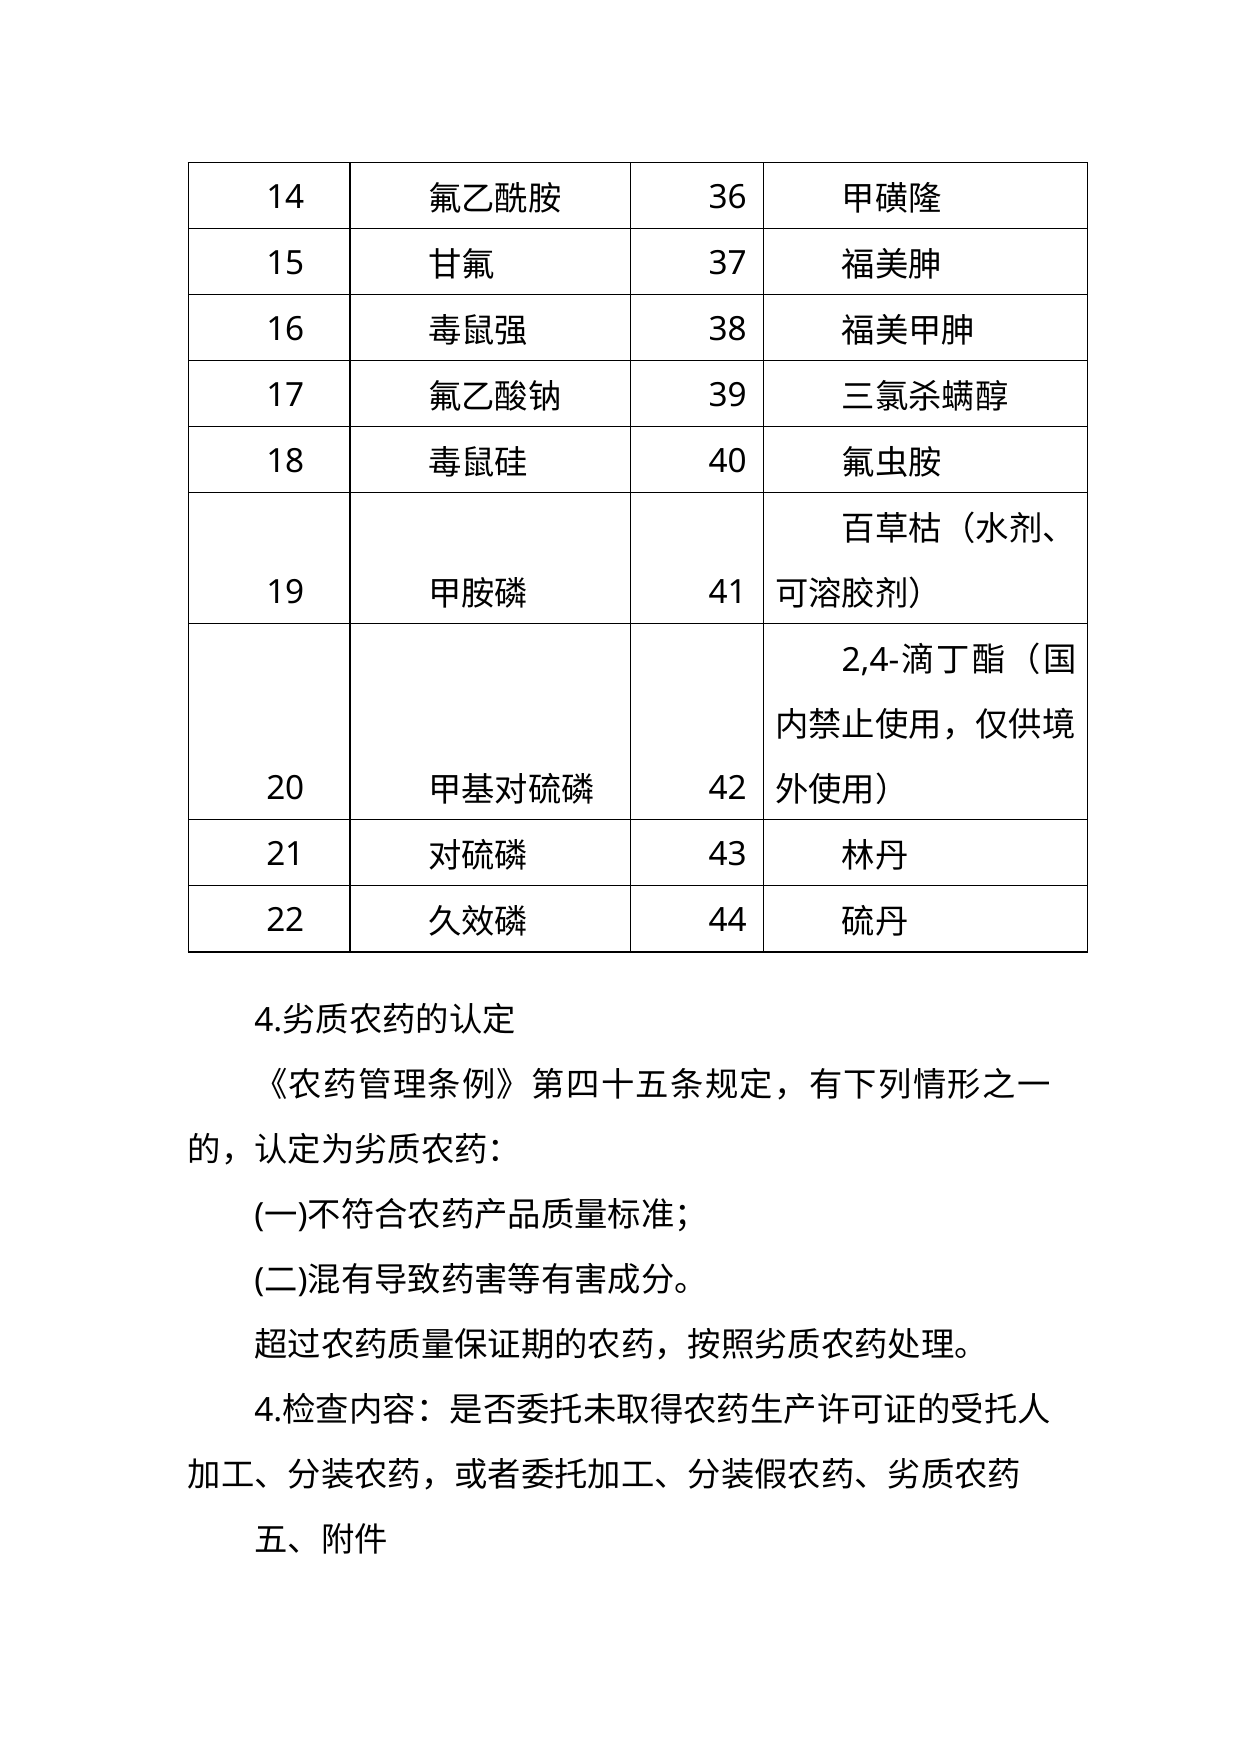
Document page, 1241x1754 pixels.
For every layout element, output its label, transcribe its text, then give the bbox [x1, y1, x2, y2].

table_cell 林丹 [764, 820, 1087, 885]
text 4.检查内容：是否委托未取得农药生产许可证的受托人加工、分装农药，或者委托加工、分装假农药、劣质农药 [187, 1375, 1053, 1505]
table_cell 41 [631, 493, 763, 623]
table_cell 38 [631, 295, 763, 360]
table_cell 氟虫胺 [764, 427, 1087, 492]
table_cell 甲磺隆 [764, 163, 1087, 228]
table_cell 氟乙酰胺 [351, 163, 630, 228]
table_cell 三氯杀螨醇 [764, 361, 1087, 426]
table_cell 39 [631, 361, 763, 426]
table_cell 37 [631, 229, 763, 294]
table_cell 福美甲胂 [764, 295, 1087, 360]
text 超过农药质量保证期的农药，按照劣质农药处理。 [187, 1310, 1053, 1375]
text (一)不符合农药产品质量标准； [187, 1180, 1053, 1245]
table_cell 20 [189, 624, 349, 819]
table_cell 43 [631, 820, 763, 885]
table_cell 氟乙酸钠 [351, 361, 630, 426]
table_cell 22 [189, 886, 349, 951]
table_cell 40 [631, 427, 763, 492]
table_cell 2,4-滴丁酯（国内禁止使用，仅供境外使用） [764, 624, 1087, 819]
table_cell 42 [631, 624, 763, 819]
table_cell 14 [189, 163, 349, 228]
text (二)混有导致药害等有害成分。 [187, 1245, 1053, 1310]
table_cell 19 [189, 493, 349, 623]
table_cell 36 [631, 163, 763, 228]
table_cell 甲胺磷 [351, 493, 630, 623]
text 4.劣质农药的认定 [187, 985, 1053, 1050]
table_cell 甘氟 [351, 229, 630, 294]
table_cell 17 [189, 361, 349, 426]
table_cell 毒鼠强 [351, 295, 630, 360]
text 五、附件 [187, 1505, 1053, 1570]
table_cell 甲基对硫磷 [351, 624, 630, 819]
table_cell 18 [189, 427, 349, 492]
text 《农药管理条例》第四十五条规定，有下列情形之一的，认定为劣质农药： [187, 1050, 1053, 1180]
table_cell 福美胂 [764, 229, 1087, 294]
table_cell 毒鼠硅 [351, 427, 630, 492]
table_cell 百草枯（水剂、可溶胶剂） [764, 493, 1087, 623]
table_cell 16 [189, 295, 349, 360]
table_cell 15 [189, 229, 349, 294]
table_cell 21 [189, 820, 349, 885]
table_cell 久效磷 [351, 886, 630, 951]
table_cell 44 [631, 886, 763, 951]
table_cell 对硫磷 [351, 820, 630, 885]
table_cell 硫丹 [764, 886, 1087, 951]
